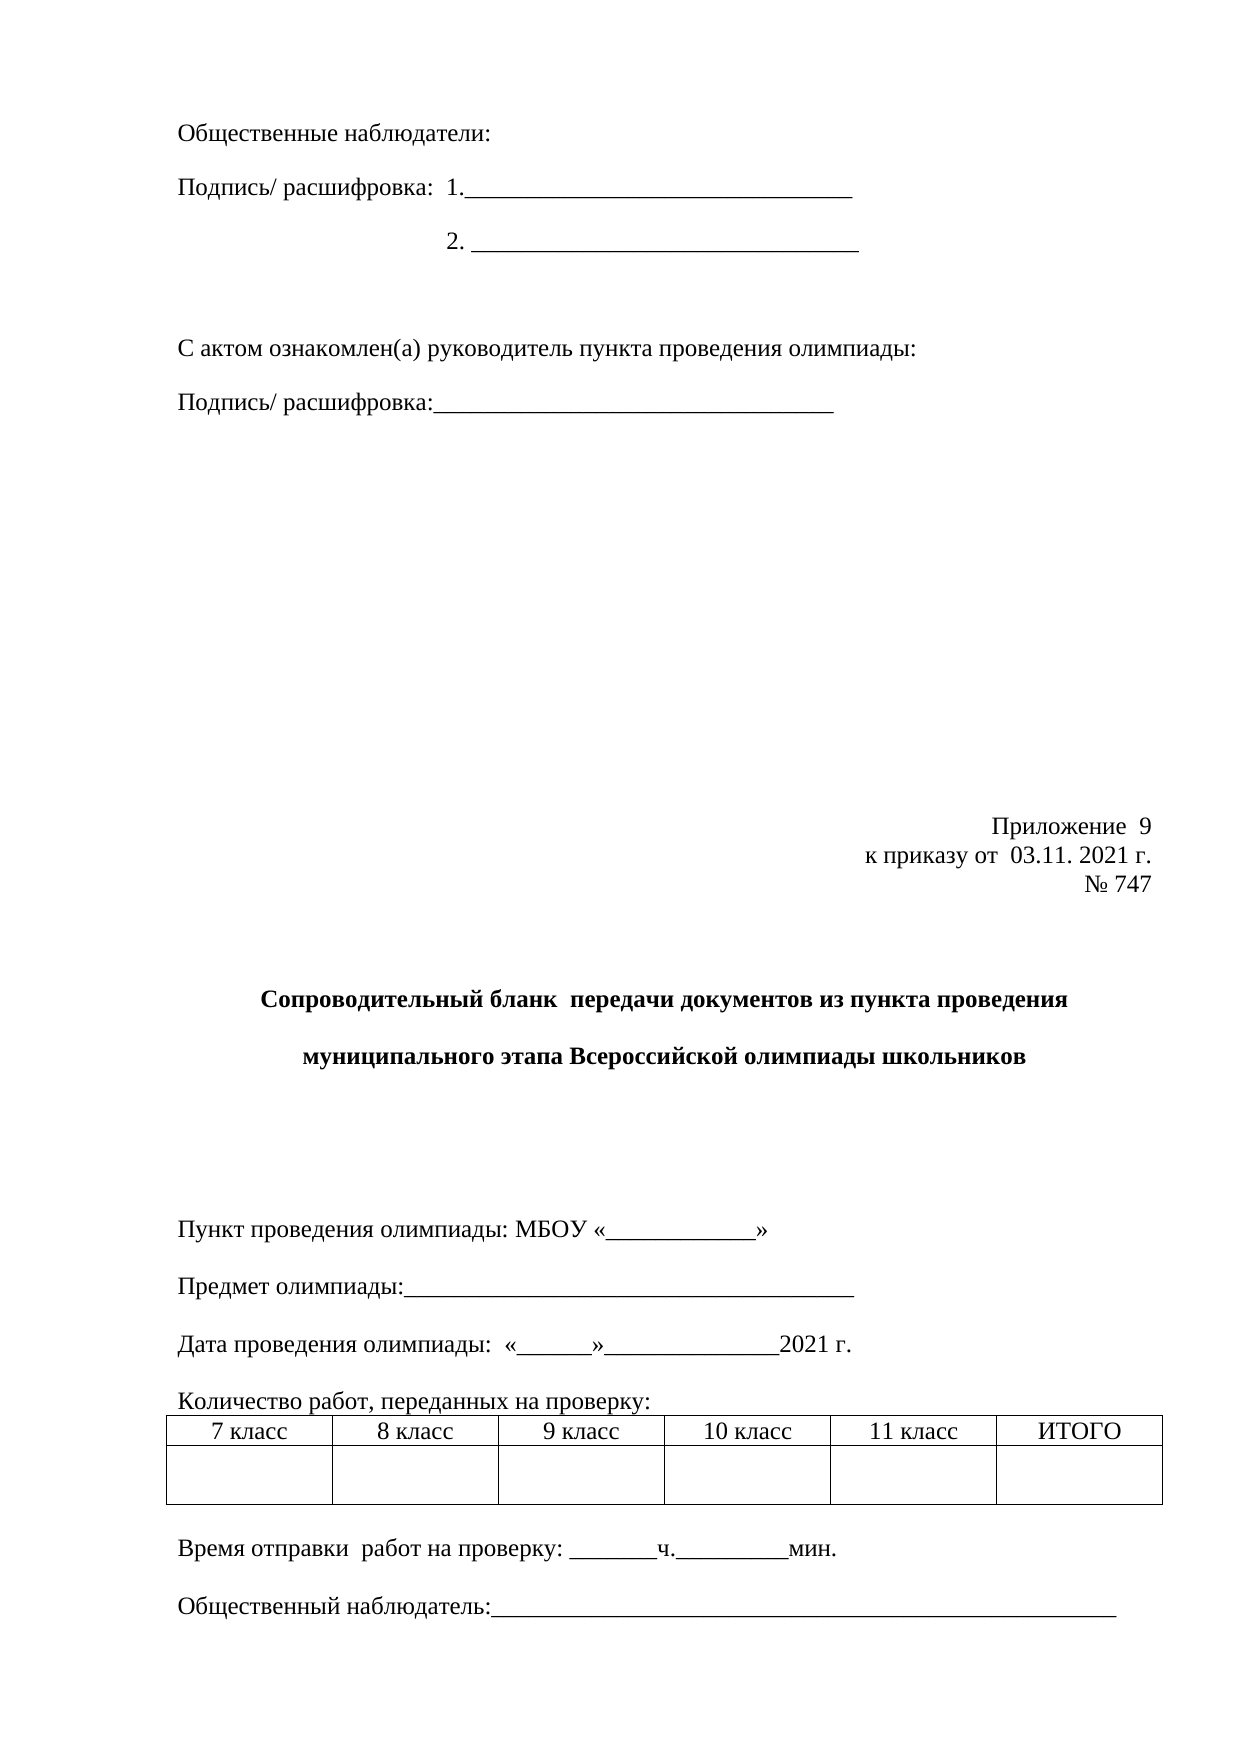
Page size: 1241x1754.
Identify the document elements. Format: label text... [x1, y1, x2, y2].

text Дата проведения олимпиады: «______»______________2021 г. [177, 1329, 1152, 1358]
text С актом ознакомлен(а) руководитель пункта проведения олимпиады: [177, 333, 1152, 362]
text Количество работ, переданных на проверку: [177, 1386, 1152, 1415]
text к приказу от 03.11. 2021 г. [177, 840, 1152, 869]
table_cell [665, 1446, 830, 1503]
table_header 7 класс [167, 1416, 332, 1445]
table_header ИТОГО [997, 1416, 1162, 1445]
table_header 10 класс [665, 1416, 830, 1445]
text Приложение 9 [177, 811, 1152, 840]
table_header 9 класс [499, 1416, 664, 1445]
text № 747 [177, 869, 1152, 898]
text Предмет олимпиады:____________________________________ [177, 1271, 1152, 1300]
text 2. _______________________________ [177, 226, 1152, 254]
table_cell [499, 1446, 664, 1503]
table_header 11 класс [831, 1416, 996, 1445]
text муниципального этапа Всероссийской олимпиады школьников [177, 1041, 1152, 1070]
text Подпись/ расшифровка: 1._______________________________ [177, 172, 1152, 201]
text Общественные наблюдатели: [177, 118, 1152, 147]
text Время отправки работ на проверку: _______ч._________мин. [177, 1533, 1152, 1562]
table_cell [167, 1446, 332, 1503]
table_header 8 класс [333, 1416, 498, 1445]
text Подпись/ расшифровка:________________________________ [177, 387, 1152, 416]
table_cell [333, 1446, 498, 1503]
table_cell [997, 1446, 1162, 1503]
text Пункт проведения олимпиады: МБОУ «____________» [177, 1214, 1152, 1243]
text Сопроводительный бланк передачи документов из пункта проведения [177, 984, 1152, 1013]
text Общественный наблюдатель:__________________________________________________ [177, 1591, 1152, 1619]
table_cell [831, 1446, 996, 1503]
